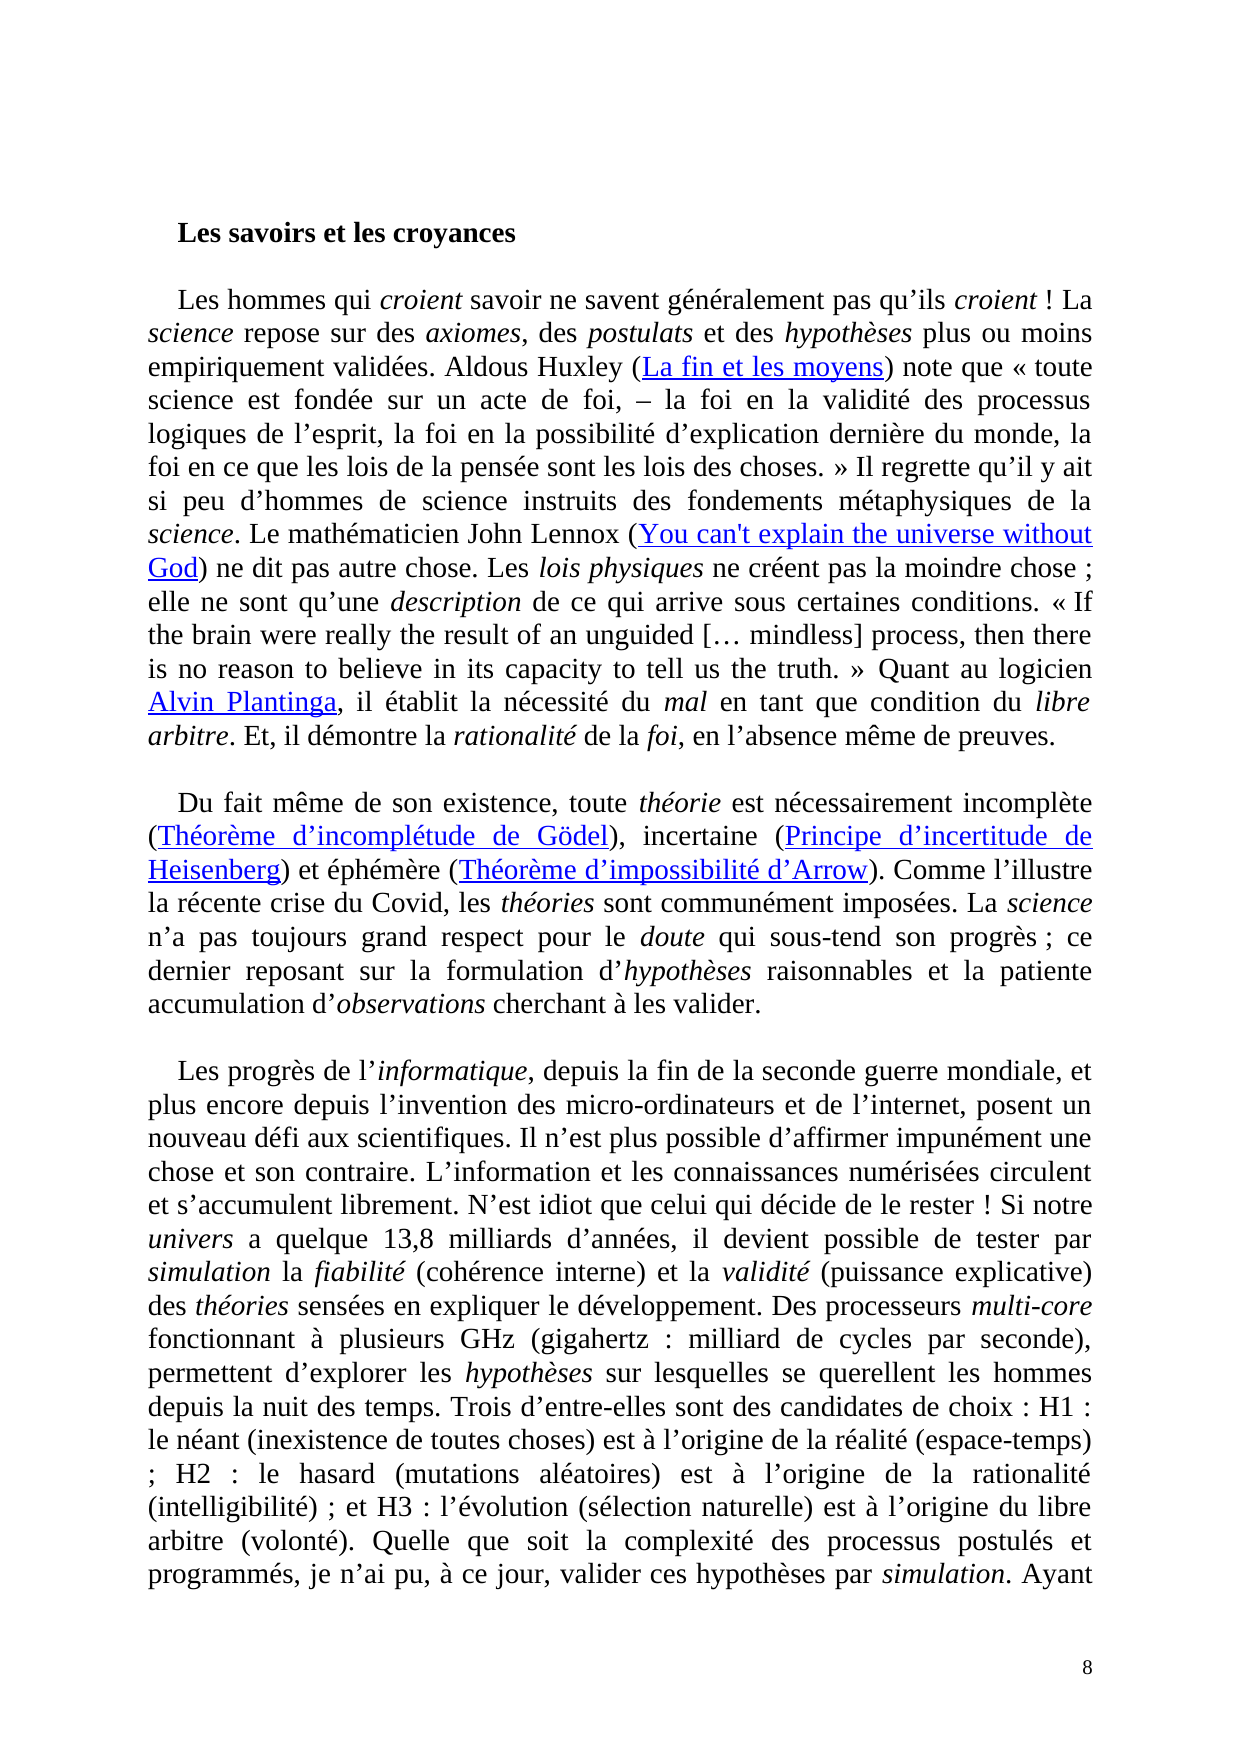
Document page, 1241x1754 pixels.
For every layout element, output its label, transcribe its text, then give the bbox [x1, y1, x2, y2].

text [148, 1053, 1093, 1590]
text Les savoirs et les croyances [148, 215, 1093, 248]
text Les hommes qui croient savoir ne savent généralement pas qu’ils croient ! La science repose sur des axiomes, des postulats et des hypothèses plus ou moins empiriquement validées. Aldous Huxley (La fin et les moyens) note que « toute science est fondée sur un acte de foi, – la foi en la validité des processus logiques de l’esprit, la foi en la possibilité d’explication dernière du monde, la foi en ce que les lois de la pensée sont les lois des choses. » Il regrette qu’il y ait si peu d’hommes de science instruits des fondements métaphysiques de la science. Le mathématicien John Lennox (You can't explain the universe without God) ne dit pas autre chose. Les lois physiques ne créent pas la moindre chose ; elle ne sont qu’une description de ce qui arrive sous certaines conditions. « If the brain were really the result of an unguided [… mindless] process, then there is no reason to believe in its capacity to tell us the truth. » Quant au logicien Alvin Plantinga, il établit la nécessité du mal en tant que condition du libre arbitre. Et, il démontre la rationalité de la foi, en l’absence même de preuves. [148, 282, 1093, 751]
text Du fait même de son existence, toute théorie est nécessairement incomplète (Théorème d’incomplétude de Gödel), incertaine (Principe d’incertitude de Heisenberg) et éphémère (Théorème d’impossibilité d’Arrow). Comme l’illustre la récente crise du Covid, les théories sont communément imposées. La science n’a pas toujours grand respect pour le doute qui sous-tend son progrès ; ce dernier reposant sur la formulation d’hypothèses raisonnables et la patiente accumulation d’observations cherchant à les valider. [148, 785, 1093, 1020]
